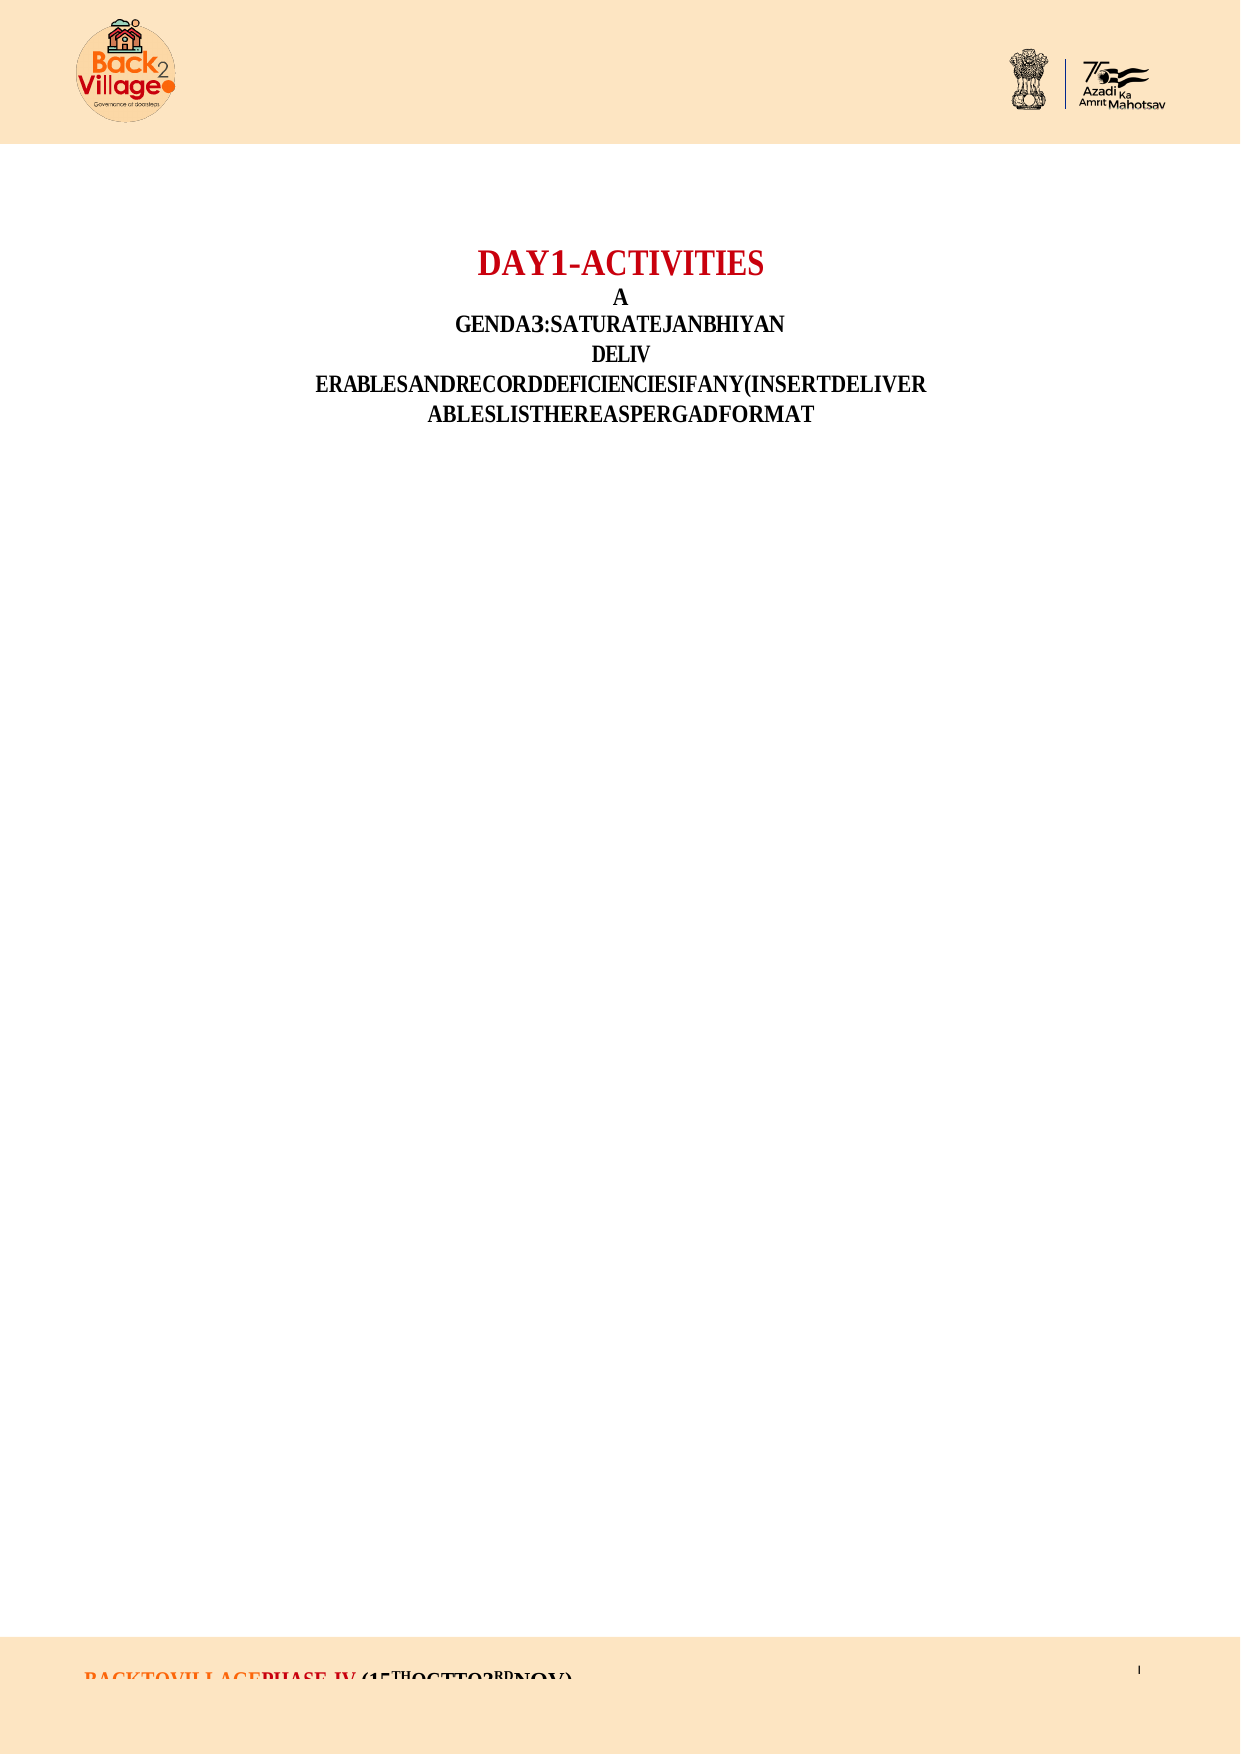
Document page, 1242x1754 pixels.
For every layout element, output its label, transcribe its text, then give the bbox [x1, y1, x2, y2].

text DELIVERABLESANDRECORDDEFICIENCIESIFANY(INSERTDELIVERABLESLISTHEREASPERGADFORMAT [311, 339, 930, 428]
picture [1007, 46, 1051, 112]
text AGENDA3:SATURATEJANBHIYAN [448, 284, 793, 338]
picture [74, 17, 177, 124]
picture [1076, 56, 1168, 112]
text DAY1-ACTIVITIES [461, 241, 781, 284]
